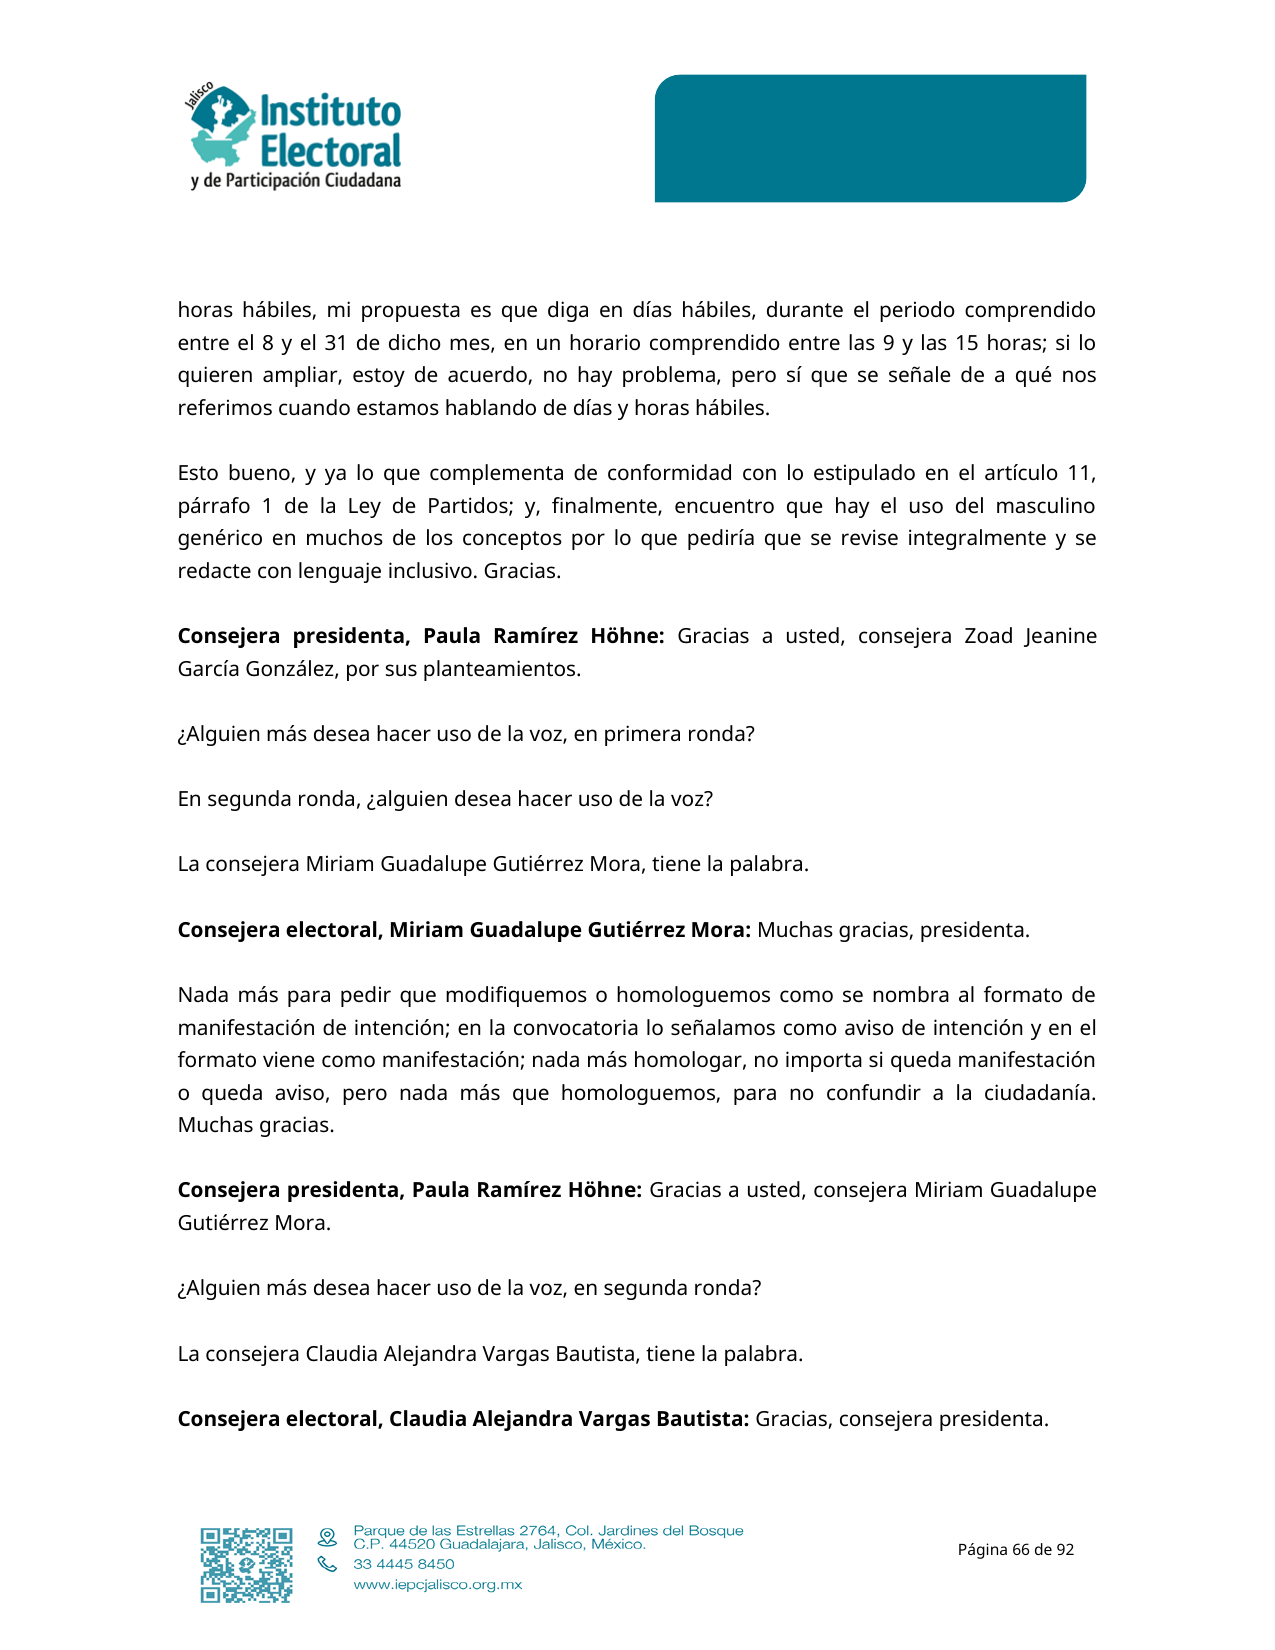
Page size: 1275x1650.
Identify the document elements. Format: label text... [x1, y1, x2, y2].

text La consejera Miriam Guadalupe Gutiérrez Mora, tiene la palabra. [177, 849, 1098, 878]
text Consejera presidenta, Paula Ramírez Höhne: Gracias a usted, consejera Zoad Jeanine García González, por sus planteamientos. [177, 621, 1098, 682]
text La consejera Claudia Alejandra Vargas Bautista, tiene la palabra. [177, 1339, 1098, 1367]
text Esto bueno, y ya lo que complementa de conformidad con lo estipulado en el artículo 11, párrafo 1 de la Ley de Partidos; y, finalmente, encuentro que hay el uso del masculino genérico en muchos de los conceptos por lo que pediría que se revise integralmente y se redacte con lenguaje inclusivo. Gracias. [177, 458, 1098, 584]
text ¿Alguien más desea hacer uso de la voz, en segunda ronda? [177, 1273, 1098, 1302]
text En segunda ronda, ¿alguien desea hacer uso de la voz? [177, 784, 1098, 813]
picture [177, 73, 418, 203]
text Consejera presidenta, Paula Ramírez Höhne: Gracias a usted, consejera Miriam Guadalupe Gutiérrez Mora. [177, 1176, 1098, 1237]
text Consejera electoral, Claudia Alejandra Vargas Bautista: Gracias, consejera presidenta. [177, 1404, 1098, 1432]
text ¿Alguien más desea hacer uso de la voz, en primera ronda? [177, 719, 1098, 748]
text Consejera electoral, Miriam Guadalupe Gutiérrez Mora: Muchas gracias, presidenta. [177, 915, 1098, 943]
text Nada más para pedir que modifiquemos o homologuemos como se nombra al formato de manifestación de intención; en la convocatoria lo señalamos como aviso de intención y en el formato viene como manifestación; nada más homologar, no importa si queda manifestación o queda aviso, pero nada más que homologuemos, para no confundir a la ciudadanía. Muchas gracias. [177, 980, 1098, 1139]
picture [177, 1504, 777, 1622]
